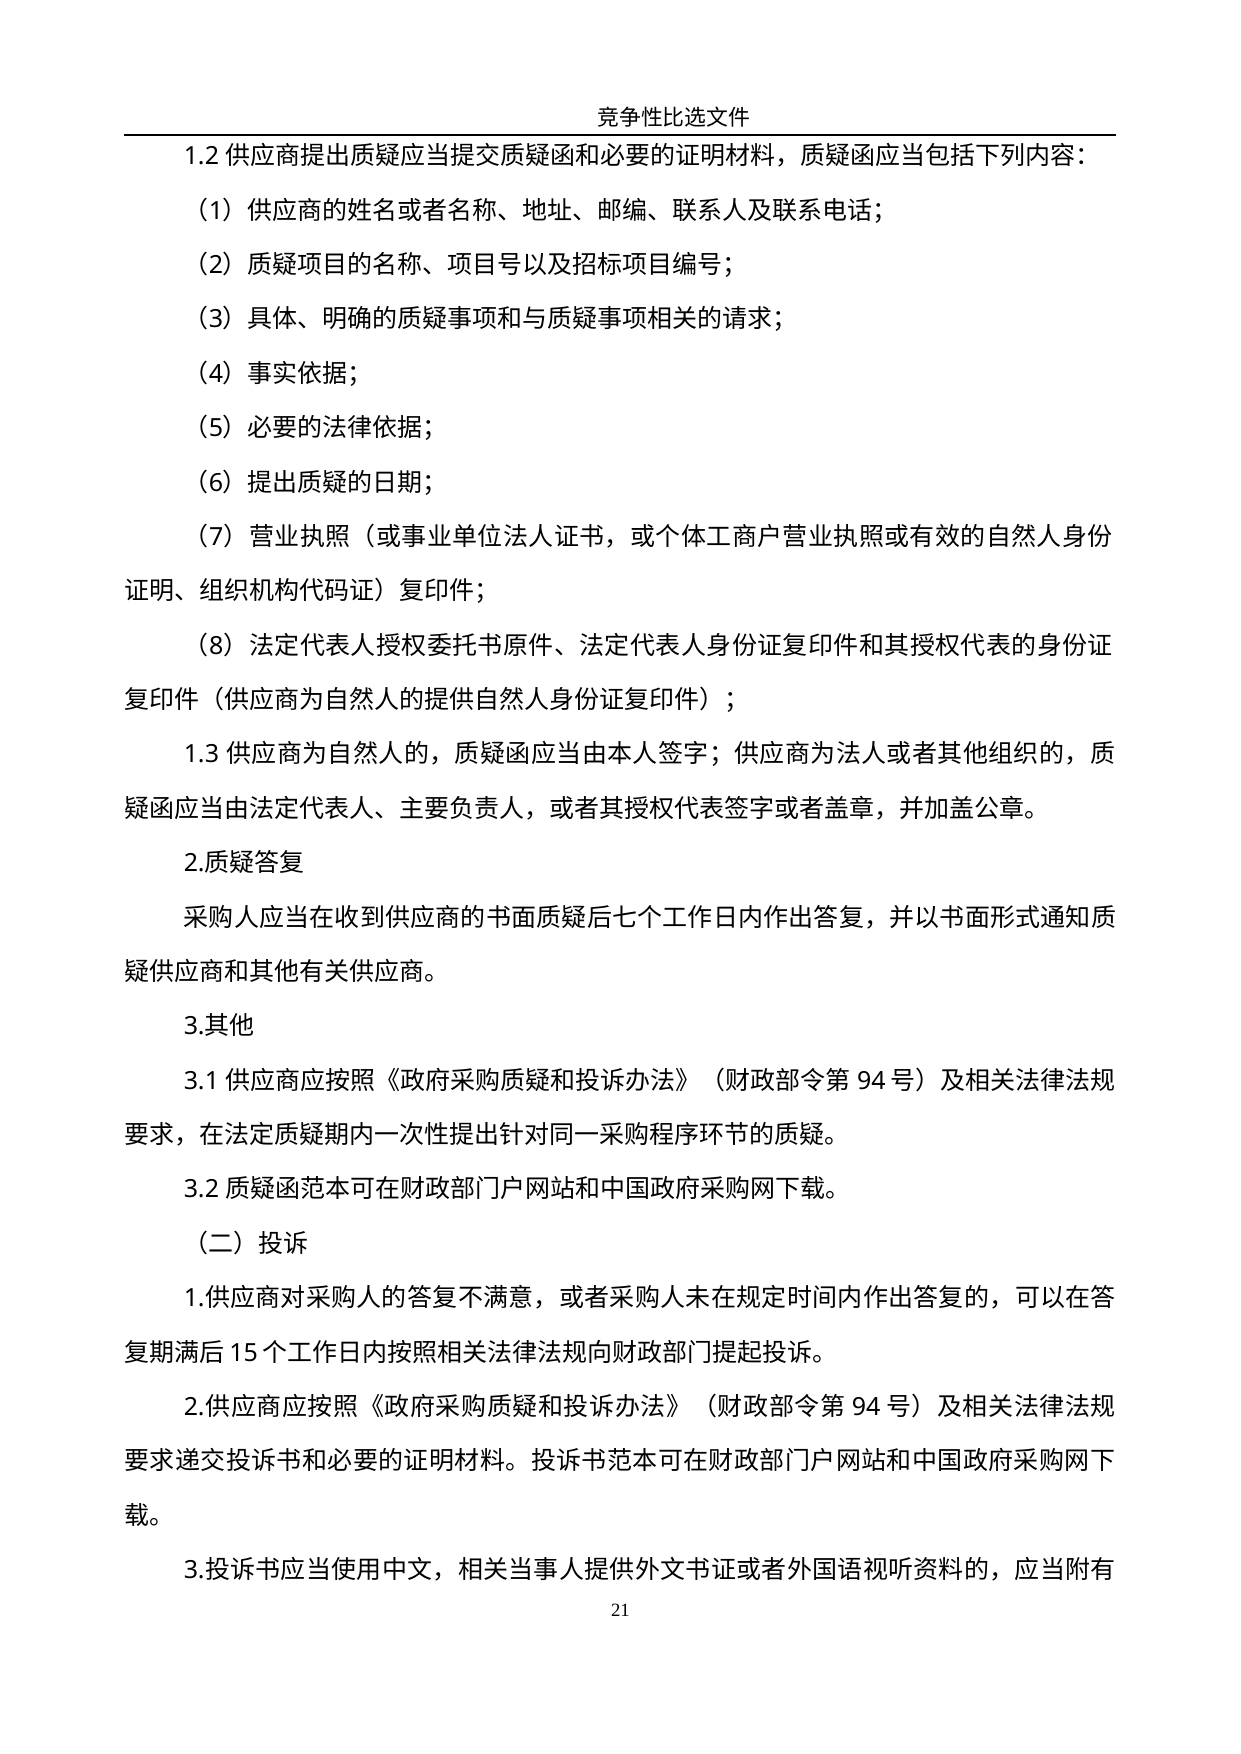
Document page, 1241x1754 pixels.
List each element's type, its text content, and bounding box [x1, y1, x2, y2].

text （2）质疑项目的名称、项目号以及招标项目编号； [124, 244, 1116, 281]
text （4）事实依据； [124, 353, 1116, 389]
text 2.供应商应按照《政府采购质疑和投诉办法》（财政部令第94号）及相关法律法规要求递交投诉书和必要的证明材料。投诉书范本可在财政部门户网站和中国政府采购网下载。 [124, 1386, 1116, 1531]
text 3.2 质疑函范本可在财政部门户网站和中国政府采购网下载。 [124, 1169, 1116, 1205]
text 1.3 供应商为自然人的，质疑函应当由本人签字；供应商为法人或者其他组织的，质疑函应当由法定代表人、主要负责人，或者其授权代表签字或者盖章，并加盖公章。 [124, 734, 1116, 824]
text 3.其他 [124, 1006, 1116, 1042]
text （5）必要的法律依据； [124, 408, 1116, 444]
text （6）提出质疑的日期； [124, 462, 1116, 498]
text （7）营业执照（或事业单位法人证书，或个体工商户营业执照或有效的自然人身份证明、组织机构代码证）复印件； [124, 516, 1116, 607]
text 3.1 供应商应按照《政府采购质疑和投诉办法》（财政部令第94号）及相关法律法规要求，在法定质疑期内一次性提出针对同一采购程序环节的质疑。 [124, 1060, 1116, 1151]
text 采购人应当在收到供应商的书面质疑后七个工作日内作出答复，并以书面形式通知质疑供应商和其他有关供应商。 [124, 897, 1116, 988]
text （1）供应商的姓名或者名称、地址、邮编、联系人及联系电话； [124, 190, 1116, 226]
text （8）法定代表人授权委托书原件、法定代表人身份证复印件和其授权代表的身份证复印件（供应商为自然人的提供自然人身份证复印件）； [124, 625, 1116, 716]
text （3）具体、明确的质疑事项和与质疑事项相关的请求； [124, 299, 1116, 335]
text 1.供应商对采购人的答复不满意，或者采购人未在规定时间内作出答复的，可以在答复期满后15个工作日内按照相关法律法规向财政部门提起投诉。 [124, 1278, 1116, 1368]
text 2.质疑答复 [124, 843, 1116, 879]
text 1.2 供应商提出质疑应当提交质疑函和必要的证明材料，质疑函应当包括下列内容： [124, 136, 1116, 172]
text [124, 1549, 1116, 1586]
text （二）投诉 [124, 1223, 1116, 1259]
